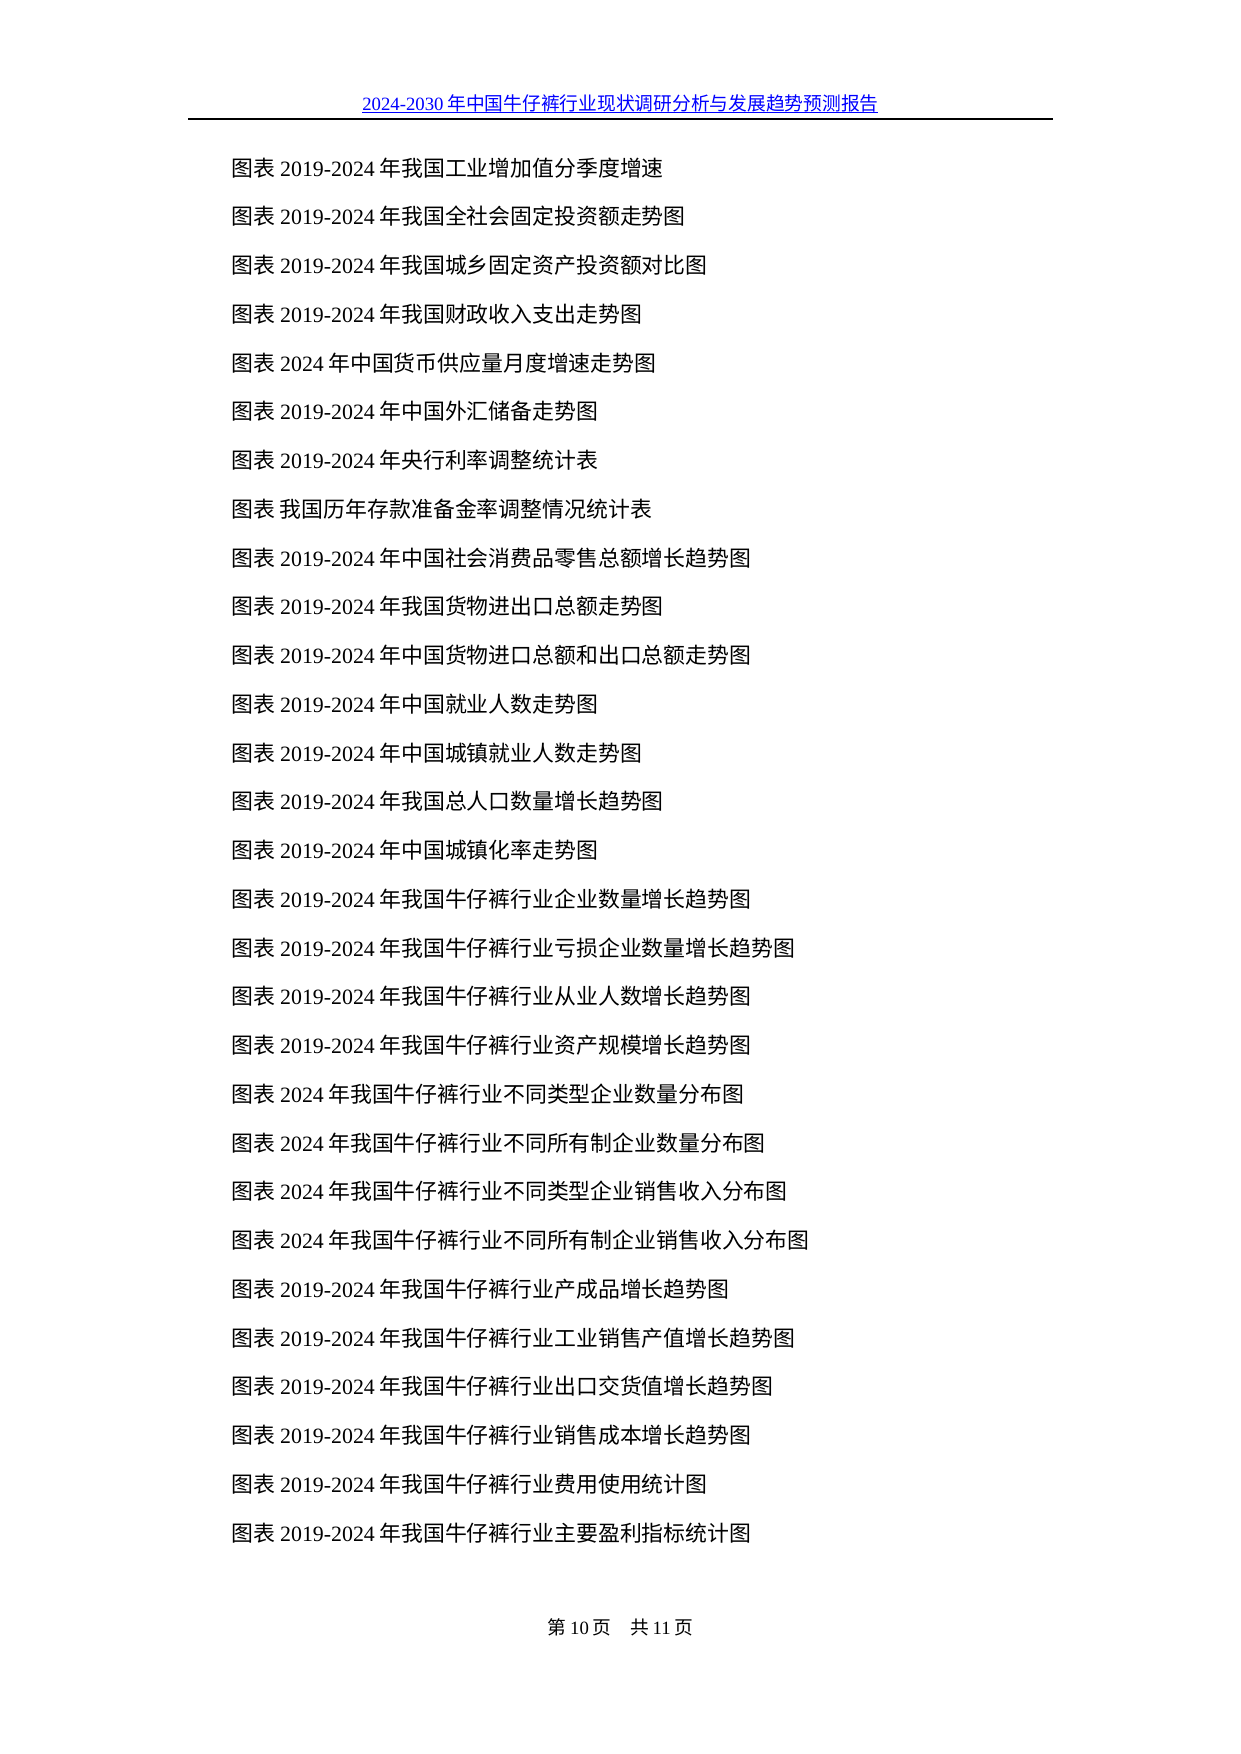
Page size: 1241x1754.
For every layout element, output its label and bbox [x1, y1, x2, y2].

text [187, 150, 1053, 1548]
